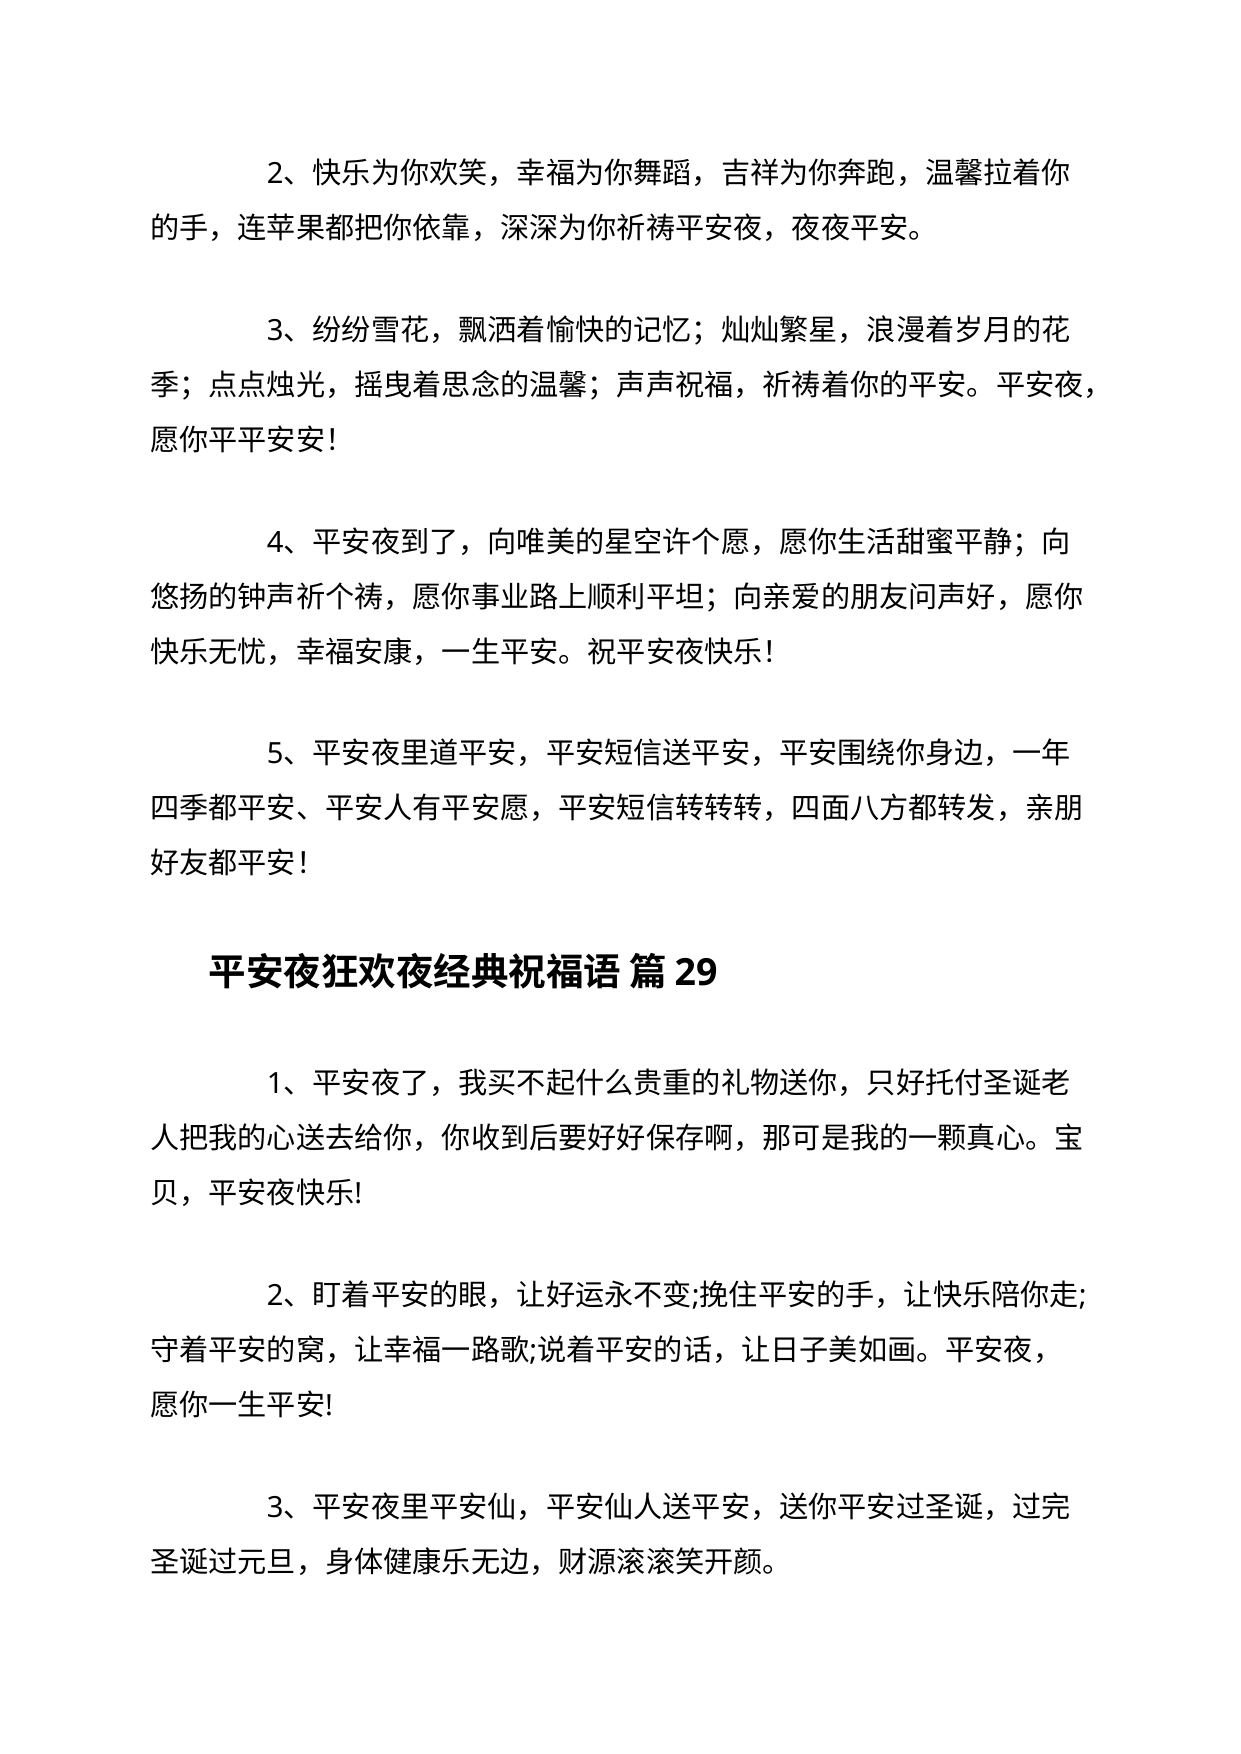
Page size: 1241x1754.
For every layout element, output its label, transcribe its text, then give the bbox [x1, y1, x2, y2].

text 平安夜狂欢夜经典祝福语 篇29 [150, 942, 1090, 996]
text 5、平安夜里道平安，平安短信送平安，平安围绕你身边，一年四季都平安、平安人有平安愿，平安短信转转转，四面八方都转发，亲朋好友都平安！ [150, 730, 1090, 882]
text 2、快乐为你欢笑，幸福为你舞蹈，吉祥为你奔跑，温馨拉着你的手，连苹果都把你依靠，深深为你祈祷平安夜，夜夜平安。 [150, 150, 1090, 247]
text 1、平安夜了，我买不起什么贵重的礼物送你，只好托付圣诞老人把我的心送去给你，你收到后要好好保存啊，那可是我的一颗真心。宝贝，平安夜快乐! [150, 1059, 1090, 1212]
text 4、平安夜到了，向唯美的星空许个愿，愿你生活甜蜜平静；向悠扬的钟声祈个祷，愿你事业路上顺利平坦；向亲爱的朋友问声好，愿你快乐无忧，幸福安康，一生平安。祝平安夜快乐！ [150, 518, 1090, 671]
text 3、纷纷雪花，飘洒着愉快的记忆；灿灿繁星，浪漫着岁月的花季；点点烛光，摇曳着思念的温馨；声声祝福，祈祷着你的平安。平安夜，愿你平平安安！ [150, 307, 1090, 459]
text 2、盯着平安的眼，让好运永不变;挽住平安的手，让快乐陪你走;守着平安的窝，让幸福一路歌;说着平安的话，让日子美如画。平安夜，愿你一生平安! [150, 1271, 1090, 1424]
text 3、平安夜里平安仙，平安仙人送平安，送你平安过圣诞，过完圣诞过元旦，身体健康乐无边，财源滚滚笑开颜。 [150, 1483, 1090, 1581]
